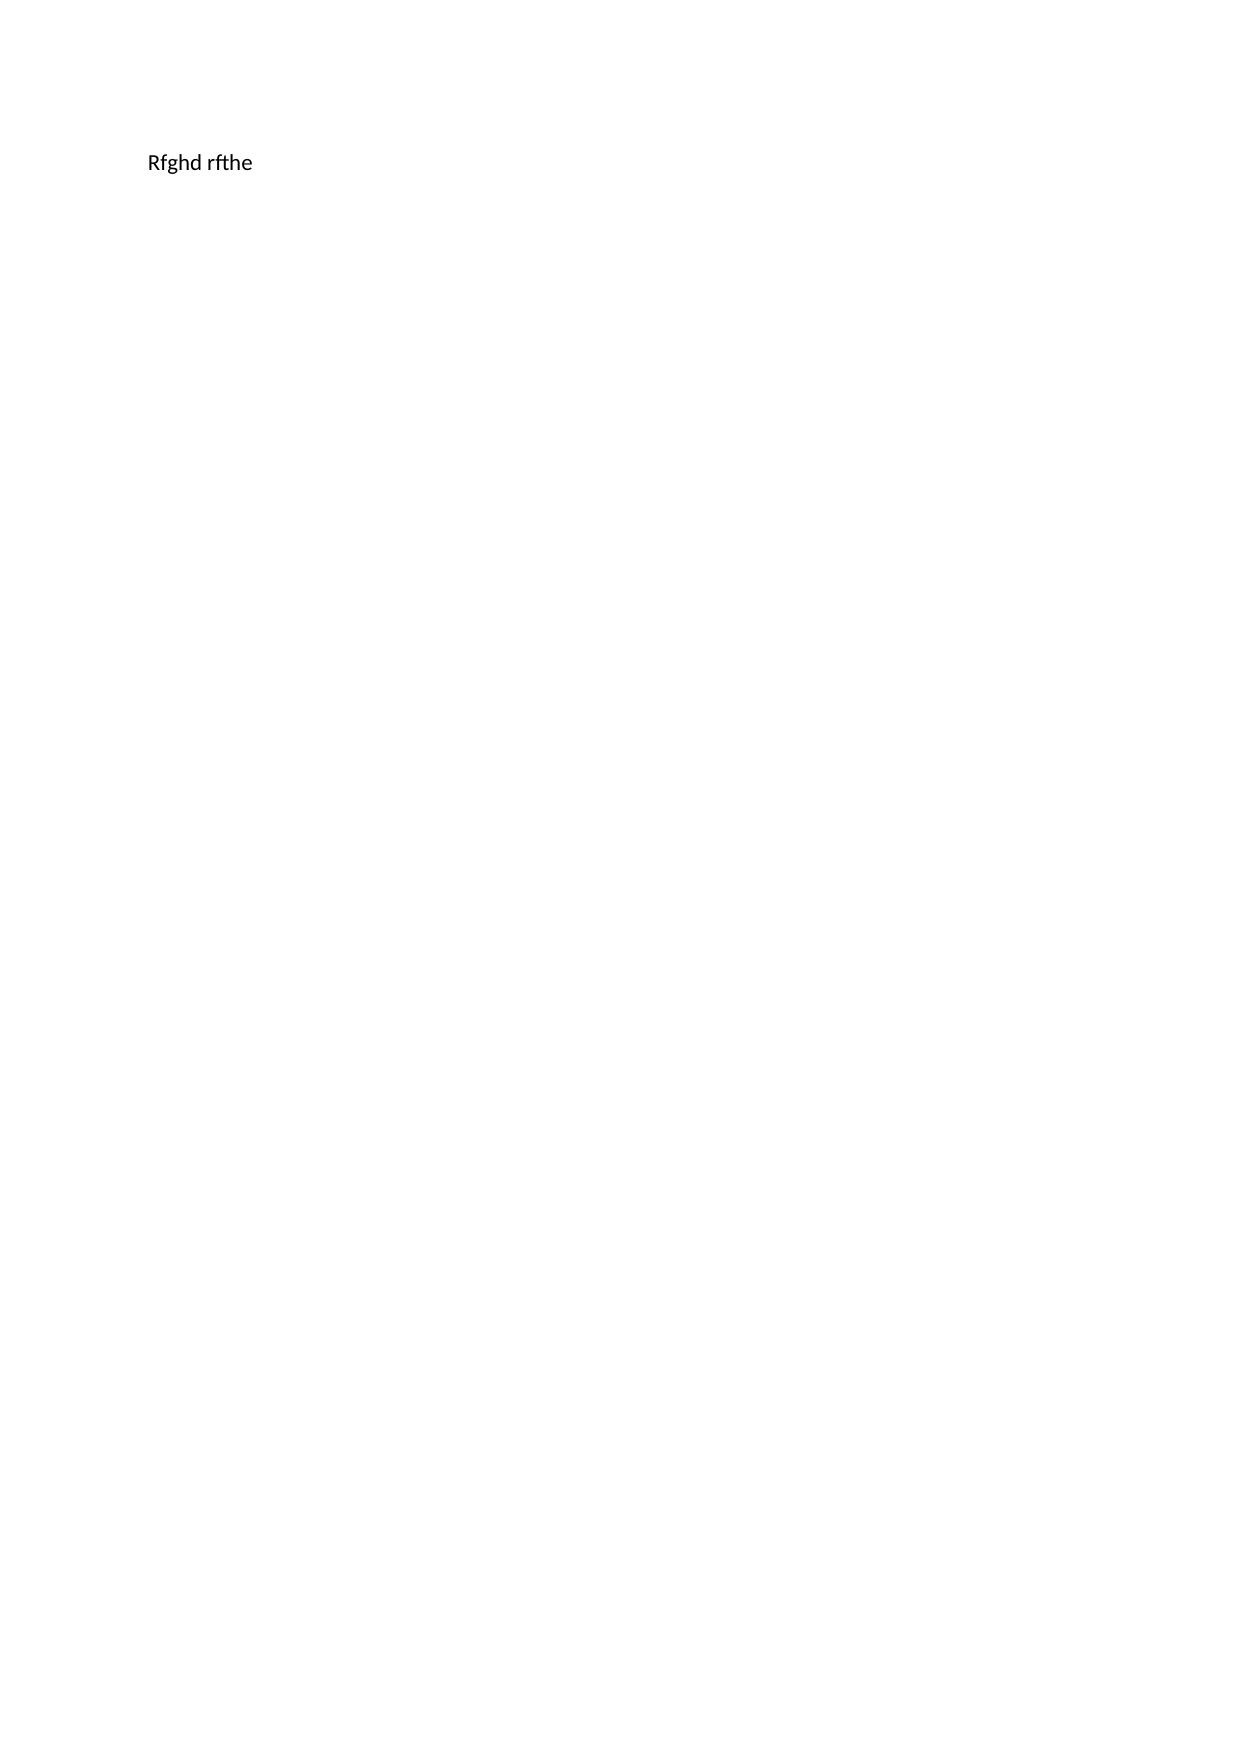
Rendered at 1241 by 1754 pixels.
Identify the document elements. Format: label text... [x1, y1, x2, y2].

text Rfghd rfthe [148, 148, 1093, 176]
